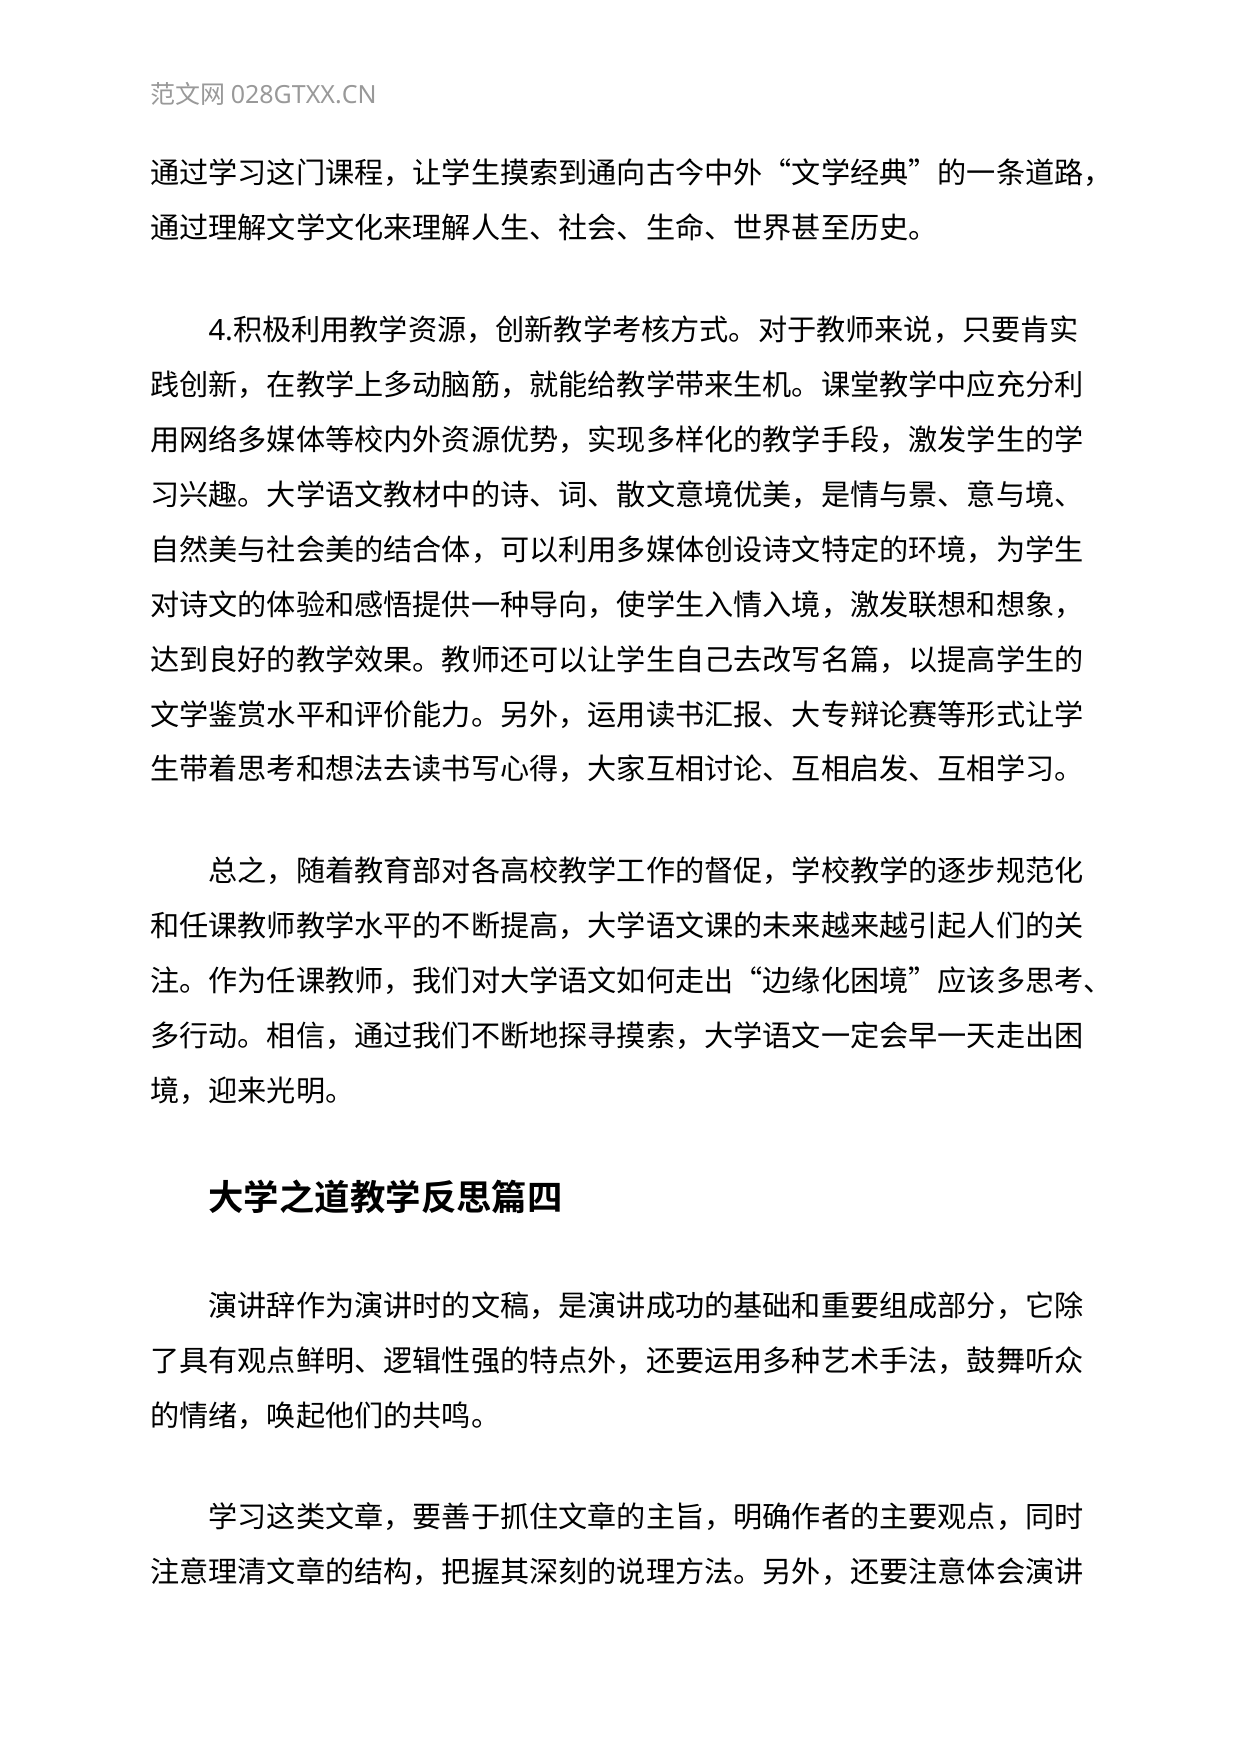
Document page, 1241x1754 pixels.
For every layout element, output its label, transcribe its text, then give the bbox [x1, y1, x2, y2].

text 4.积极利用教学资源，创新教学考核方式。对于教师来说，只要肯实践创新，在教学上多动脑筋，就能给教学带来生机。课堂教学中应充分利用网络多媒体等校内外资源优势，实现多样化的教学手段，激发学生的学习兴趣。大学语文教材中的诗、词、散文意境优美，是情与景、意与境、自然美与社会美的结合体，可以利用多媒体创设诗文特定的环境，为学生对诗文的体验和感悟提供一种导向，使学生入情入境，激发联想和想象，达到良好的教学效果。教师还可以让学生自己去改写名篇，以提高学生的文学鉴赏水平和评价能力。另外，运用读书汇报、大专辩论赛等形式让学生带着思考和想法去读书写心得，大家互相讨论、互相启发、互相学习。 [150, 307, 1090, 788]
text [150, 150, 1090, 247]
text 大学之道教学反思篇四 [150, 1169, 1090, 1220]
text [150, 1494, 1090, 1591]
text 演讲辞作为演讲时的文稿，是演讲成功的基础和重要组成部分，它除了具有观点鲜明、逻辑性强的特点外，还要运用多种艺术手法，鼓舞听众的情绪，唤起他们的共鸣。 [150, 1282, 1090, 1434]
text 总之，随着教育部对各高校教学工作的督促，学校教学的逐步规范化和任课教师教学水平的不断提高，大学语文课的未来越来越引起人们的关注。作为任课教师，我们对大学语文如何走出“边缘化困境”应该多思考、多行动。相信，通过我们不断地探寻摸索，大学语文一定会早一天走出困境，迎来光明。 [150, 848, 1090, 1109]
